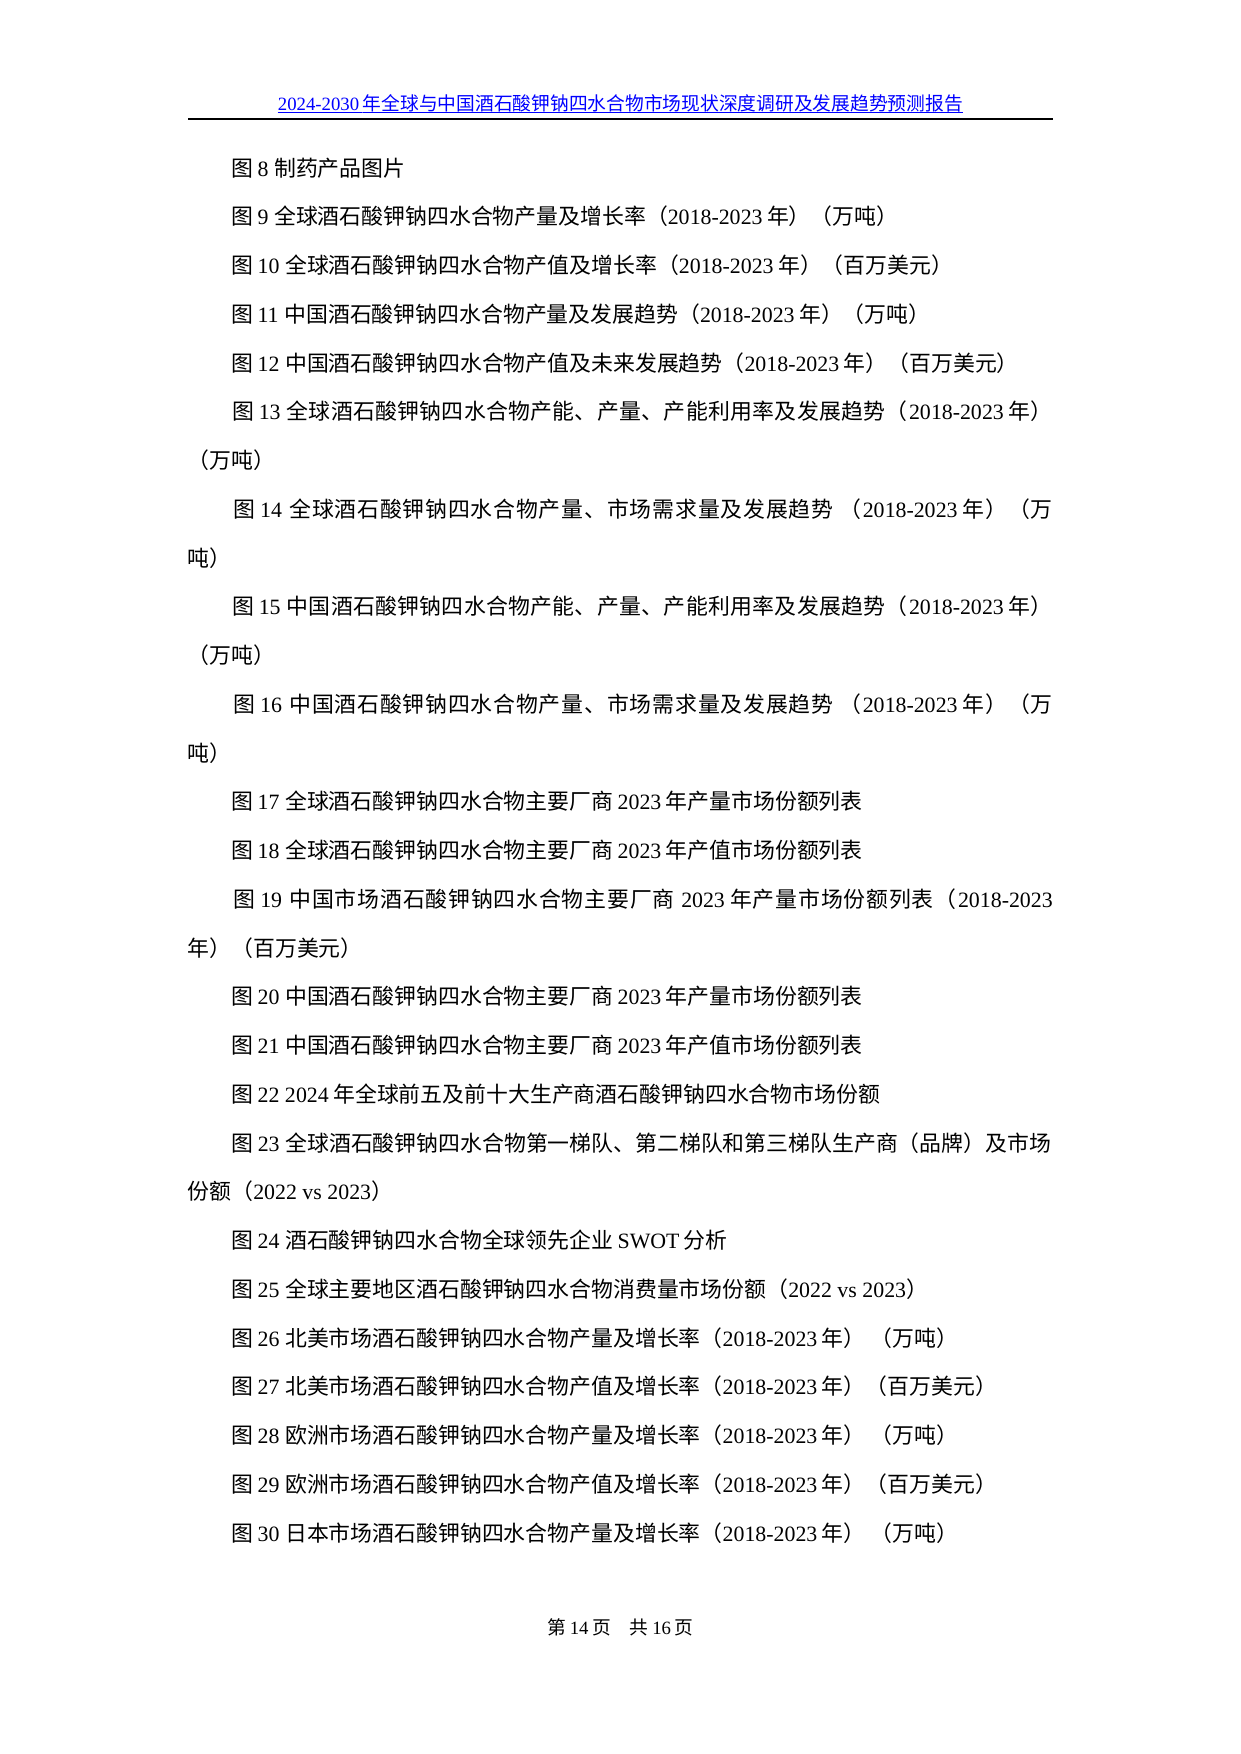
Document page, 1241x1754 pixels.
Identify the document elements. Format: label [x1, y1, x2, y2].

text [187, 150, 1053, 1548]
